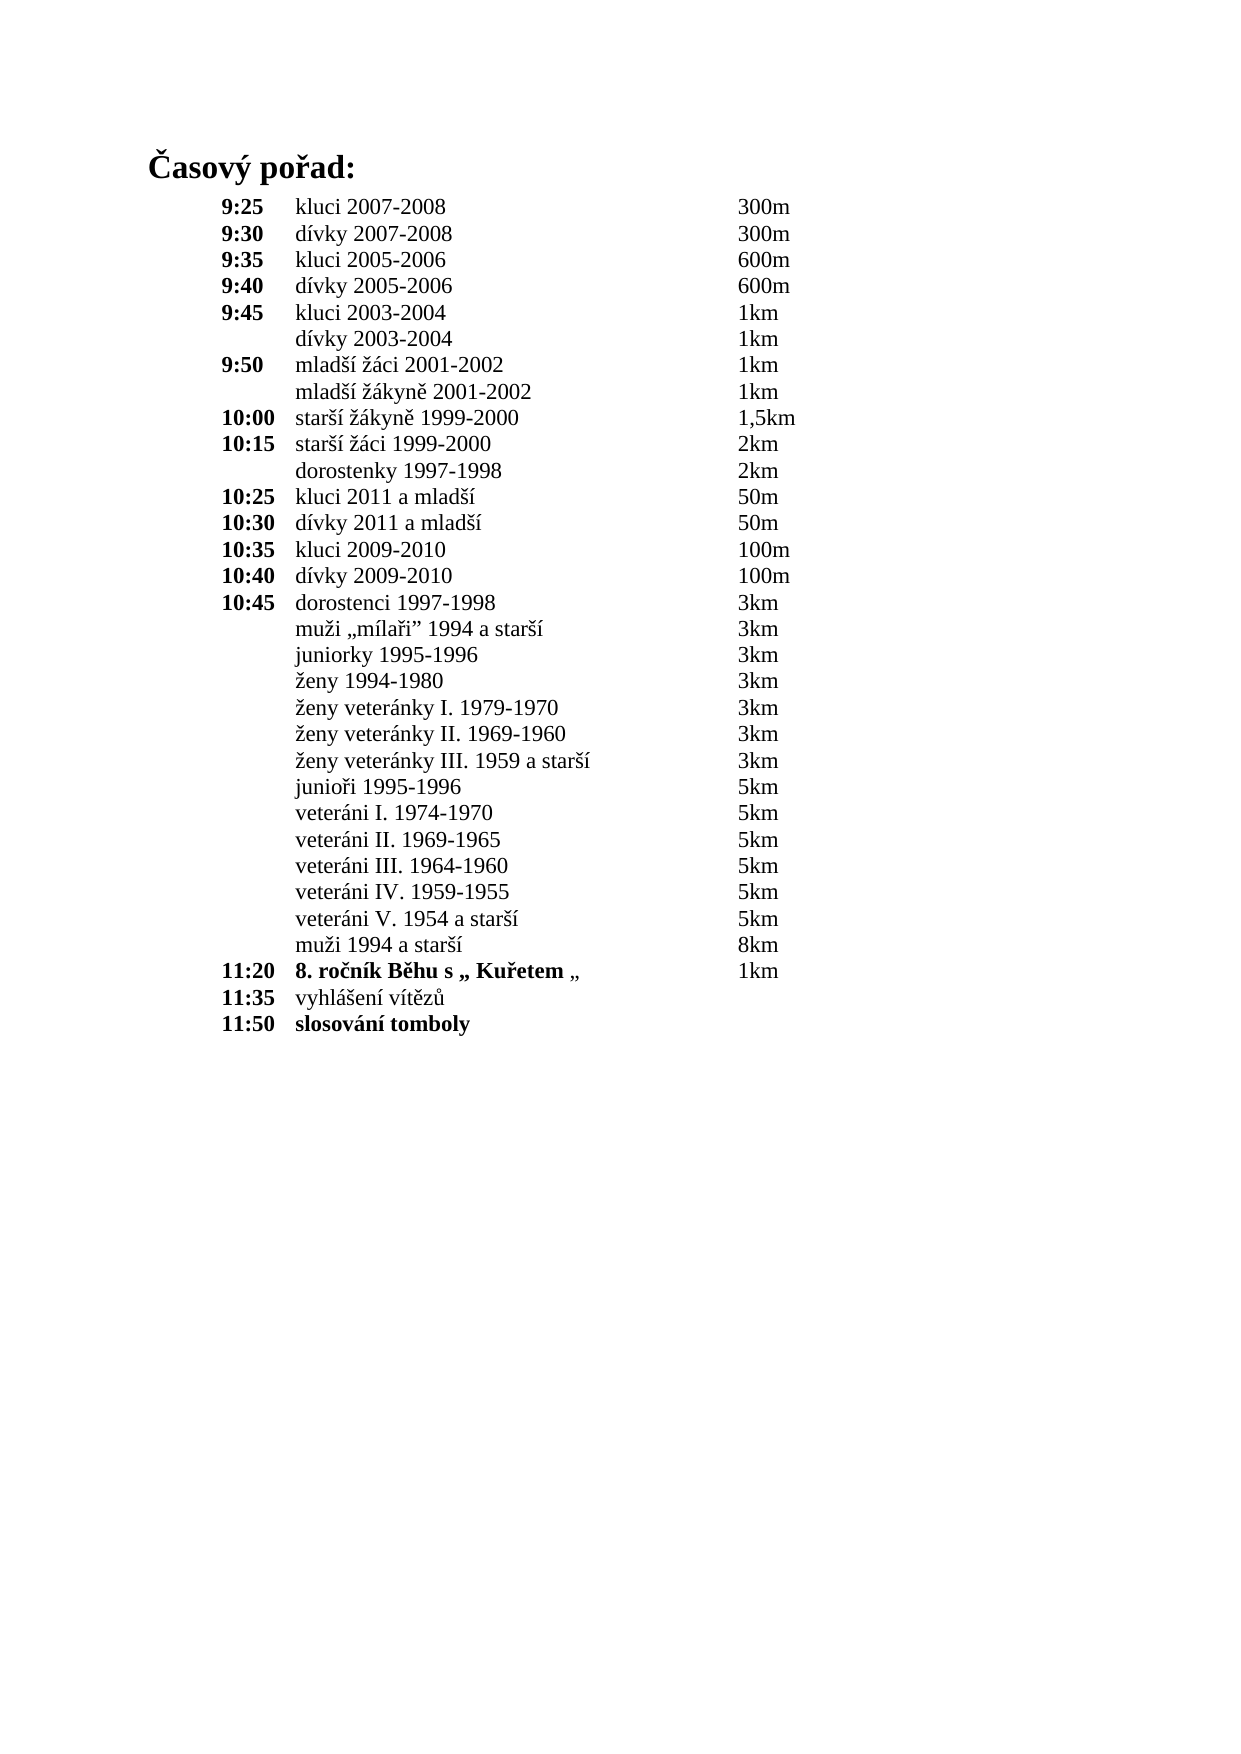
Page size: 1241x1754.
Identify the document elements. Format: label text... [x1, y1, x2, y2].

text 11:35 vyhlášení vítězů [148, 984, 1093, 1010]
text veteráni III. 1964-1960 5km [148, 852, 1093, 878]
text ženy veteránky I. 1979-1970 3km [148, 694, 1093, 720]
text 10:45 dorostenci 1997-1998 3km [148, 588, 1093, 615]
text junioři 1995-1996 5km [148, 773, 1093, 799]
text Časový pořad: [148, 148, 1093, 186]
text 9:25 kluci 2007-2008 300m [148, 193, 1093, 219]
text dívky 2003-2004 1km [148, 325, 1093, 351]
text 10:35 kluci 2009-2010 100m [148, 536, 1093, 562]
text muži „mílaři” starší 3km [148, 615, 1093, 641]
text 9:40 dívky 2005-2006 600m [148, 272, 1093, 299]
text muži starší 8km [148, 931, 1093, 957]
text 9:30 dívky 2007-2008 300m [148, 219, 1093, 246]
text ženy veteránky III. starší 3km [148, 747, 1093, 773]
text juniorky 1995-1996 3km [148, 641, 1093, 668]
text veteráni IV. 1959-1955 5km [148, 878, 1093, 905]
text veteráni II. 1969-1965 5km [148, 826, 1093, 852]
text 11:50 slosování tomboly [148, 1010, 1093, 1037]
text ženy veteránky II. 1969-1960 3km [148, 720, 1093, 747]
text 10:30 dívky mladší 50m [148, 509, 1093, 536]
text veteráni V. starší 5km [148, 905, 1093, 931]
text veteráni I. 1974-1970 5km [148, 799, 1093, 826]
text mladší žákyně 2001-2002 1km [148, 378, 1093, 404]
text dorostenky 1997-1998 2km [148, 457, 1093, 483]
text 9:45 kluci 2003-2004 1km [148, 299, 1093, 325]
text 9:50 mladší žáci 2001-2002 1km [148, 351, 1093, 378]
text 10:15 starší žáci 1999-2000 2km [148, 430, 1093, 457]
text ženy 1994-1980 3km [148, 668, 1093, 694]
text 11:20 8. ročník Běhu s „ Kuřetem „ 1km [148, 957, 1093, 984]
text 9:35 kluci 2005-2006 600m [148, 246, 1093, 272]
text 10:25 kluci mladší 50m [148, 483, 1093, 509]
text 10:40 dívky 2009-2010 100m [148, 562, 1093, 588]
text 10:00 starší žákyně 1999-2000 1,5km [148, 404, 1093, 430]
